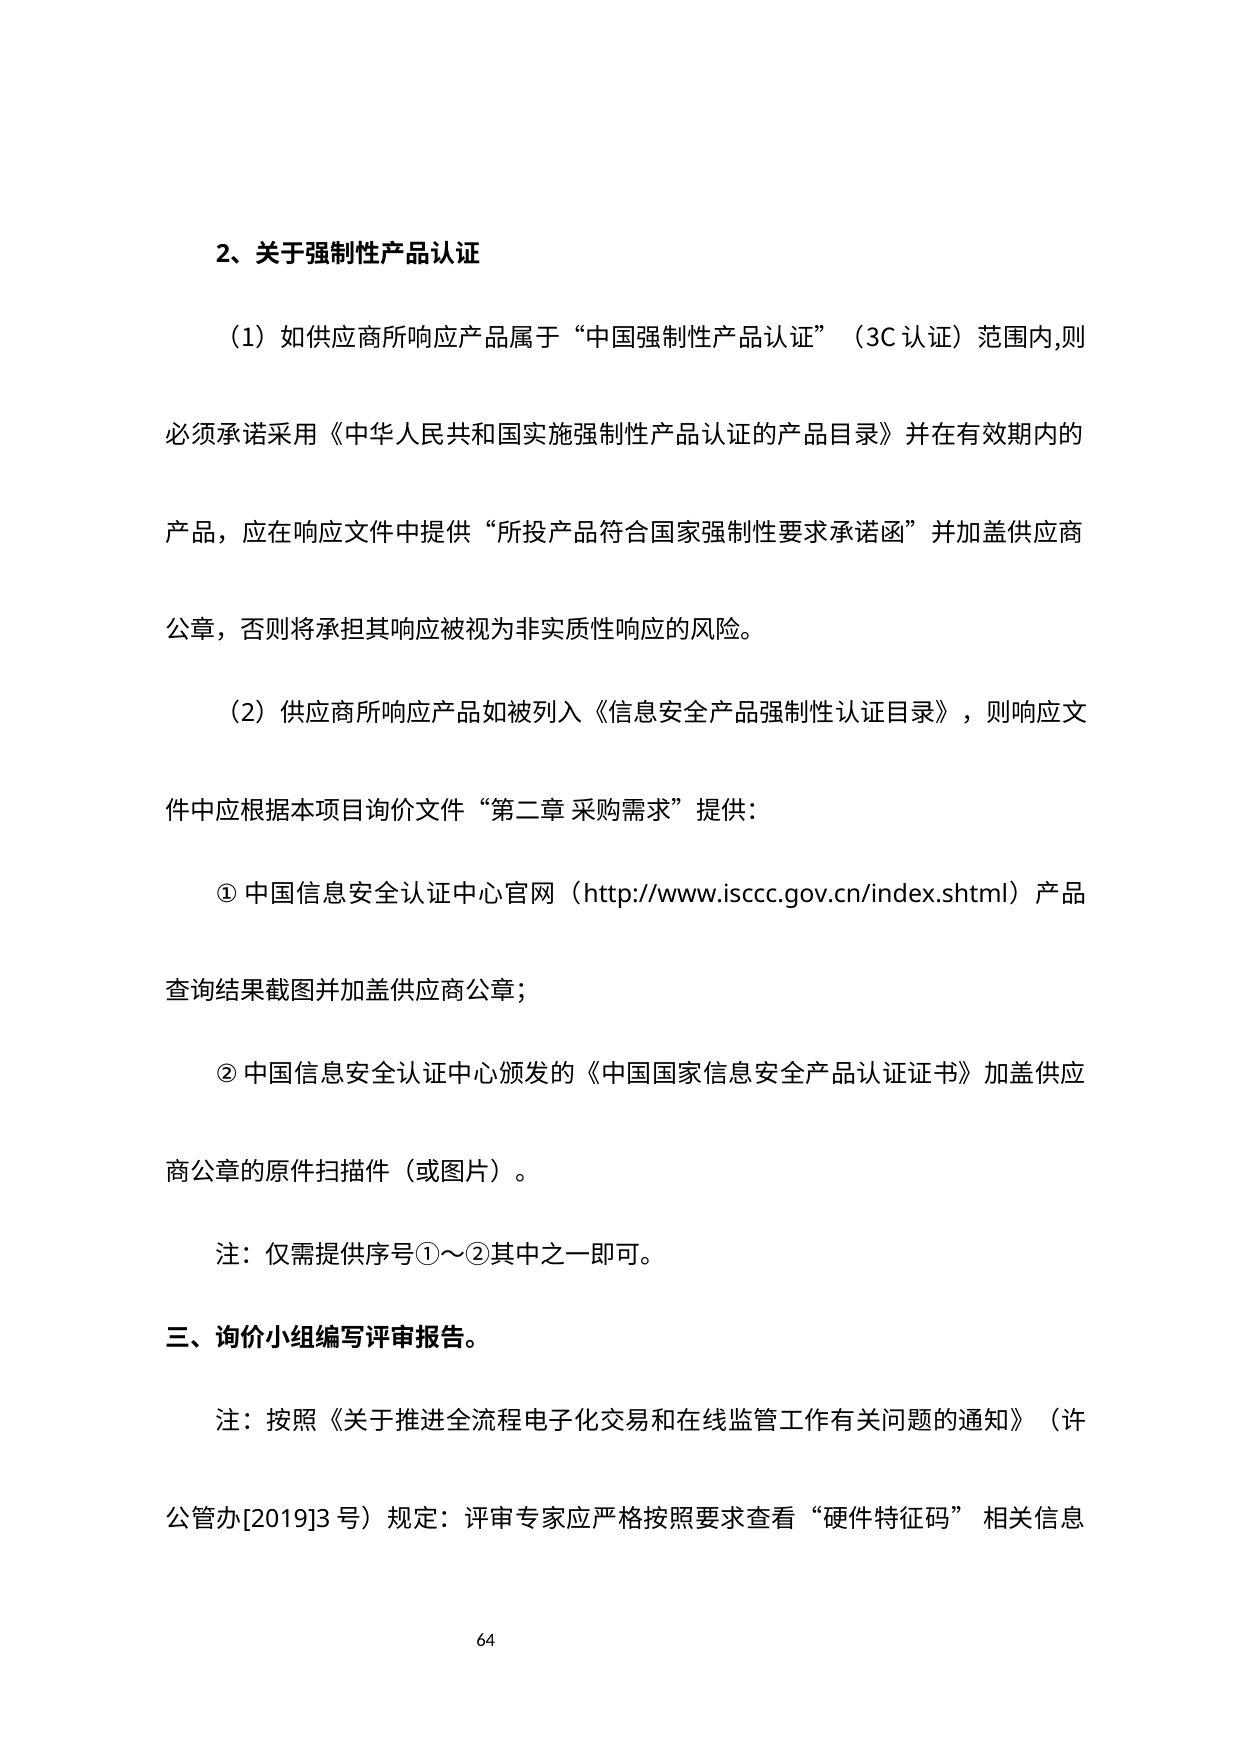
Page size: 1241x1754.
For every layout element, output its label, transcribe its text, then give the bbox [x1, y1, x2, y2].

text （1）如供应商所响应产品属于“中国强制性产品认证”（3C认证）范围内,则必须承诺采用《中华人民共和国实施强制性产品认证的产品目录》并在有效期内的产品，应在响应文件中提供“所投产品符合国家强制性要求承诺函”并加盖供应商公章，否则将承担其响应被视为非实质性响应的风险。 [165, 303, 1087, 660]
text 三、询价小组编写评审报告。 [165, 1303, 1087, 1368]
text （2）供应商所响应产品如被列入《信息安全产品强制性认证目录》，则响应文件中应根据本项目询价文件“第二章 采购需求”提供： [165, 678, 1087, 841]
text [165, 1386, 1087, 1549]
text 2、关于强制性产品认证 [165, 219, 1087, 284]
text ②中国信息安全认证中心颁发的《中国国家信息安全产品认证证书》加盖供应商公章的原件扫描件（或图片）。 [165, 1039, 1087, 1202]
text 注：仅需提供序号①～②其中之一即可。 [165, 1220, 1087, 1285]
text ①中国信息安全认证中心官网（http://www.isccc.gov.cn/index.shtml）产品查询结果截图并加盖供应商公章； [165, 859, 1087, 1021]
